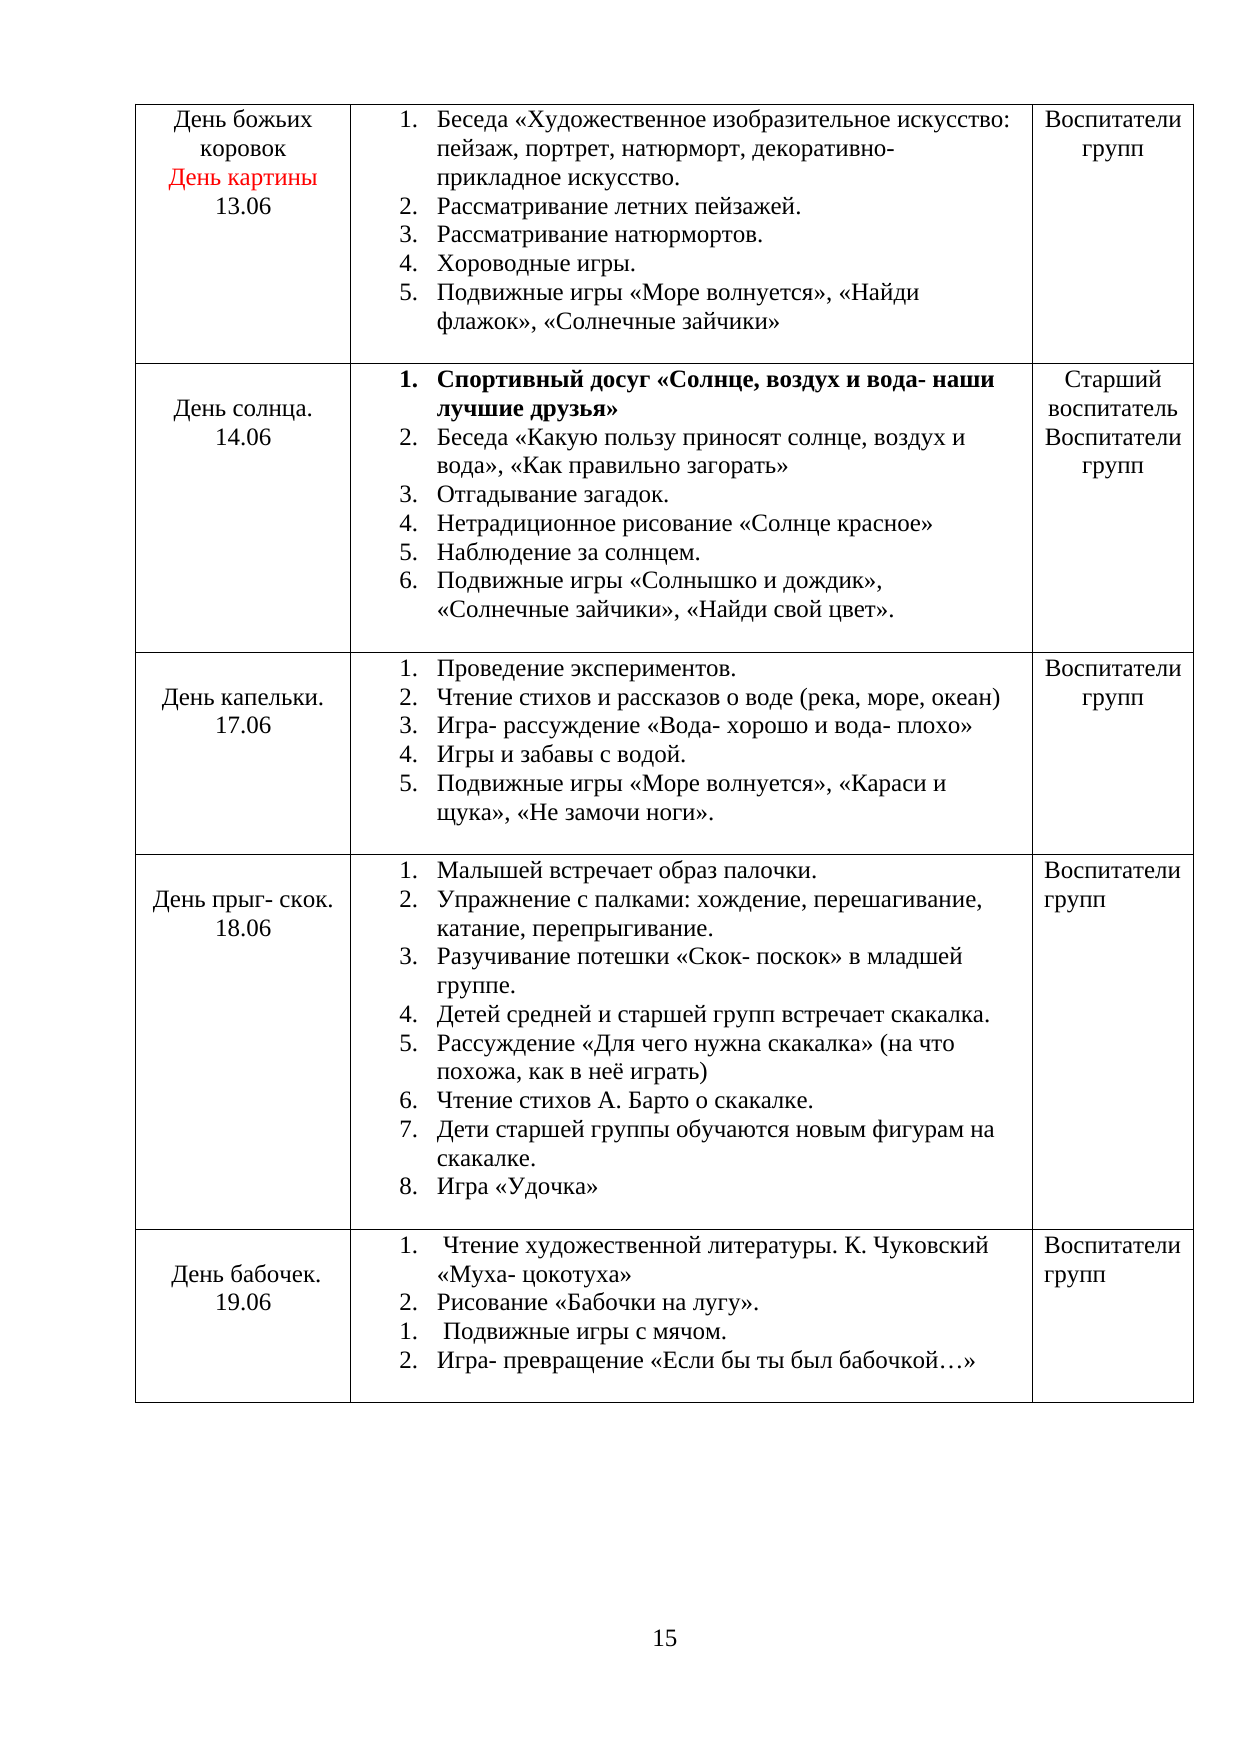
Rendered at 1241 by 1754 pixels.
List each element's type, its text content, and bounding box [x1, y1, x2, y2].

table_cell Малышей встречает образ палочки. Упражнение с палками: хождение, перешагивание, катание, перепрыгивание. Разучивание потешки «Скок- поскок» в младшей группе. Детей средней и старшей групп встречает скакалка. Рассуждение «Для чего нужна скакалка» (на что похожа, как в неё играть) Чтение стихов А. Барто о скакалке. Дети старшей группы обучаются новым фигурам на скакалке. Игра «Удочка» [351, 855, 1032, 1229]
table_cell Беседа «Художественное изобразительное искусство: пейзаж, портрет, натюрморт, декоративно- прикладное искусство. Рассматривание летних пейзажей. Рассматривание натюрмортов. Хороводные игры. Подвижные игры «Море волнуется», «Найди флажок», «Солнечные зайчики» [351, 105, 1032, 363]
table_cell Спортивный досуг «Солнце, воздух и вода- наши лучшие друзья» Беседа «Какую пользу приносят солнце, воздух и вода», «Как правильно загорать» Отгадывание загадок. Нетрадиционное рисование «Солнце красное» Наблюдение за солнцем. Подвижные игры «Солнышко и дождик», «Солнечные зайчики», «Найди свой цвет». [351, 364, 1032, 652]
table_cell День бабочек. 19.06 [136, 1230, 350, 1402]
table_cell День божьих коровок День картины 13.06 [136, 105, 350, 363]
table_cell День капельки. 17.06 [136, 653, 350, 854]
table_cell Воспитатели групп [1033, 105, 1193, 363]
table_cell Воспитатели групп [1033, 855, 1193, 1229]
table_cell Воспитатели групп [1033, 1230, 1193, 1402]
table_cell День прыг- скок. 18.06 [136, 855, 350, 1229]
table_cell Воспитатели групп [1033, 653, 1193, 854]
table_cell Проведение экспериментов. Чтение стихов и рассказов о воде (река, море, океан) Игра- рассуждение «Вода- хорошо и вода- плохо» Игры и забавы с водой. Подвижные игры «Море волнуется», «Караси и щука», «Не замочи ноги». [351, 653, 1032, 854]
table_cell Чтение художественной литературы. К. Чуковский «Муха- цокотуха» Рисование «Бабочки на лугу». Подвижные игры с мячом. Игра- превращение «Если бы ты был бабочкой…» [351, 1230, 1032, 1402]
table_cell День солнца. 14.06 [136, 364, 350, 652]
table_cell Старший воспитатель Воспитатели групп [1033, 364, 1193, 652]
